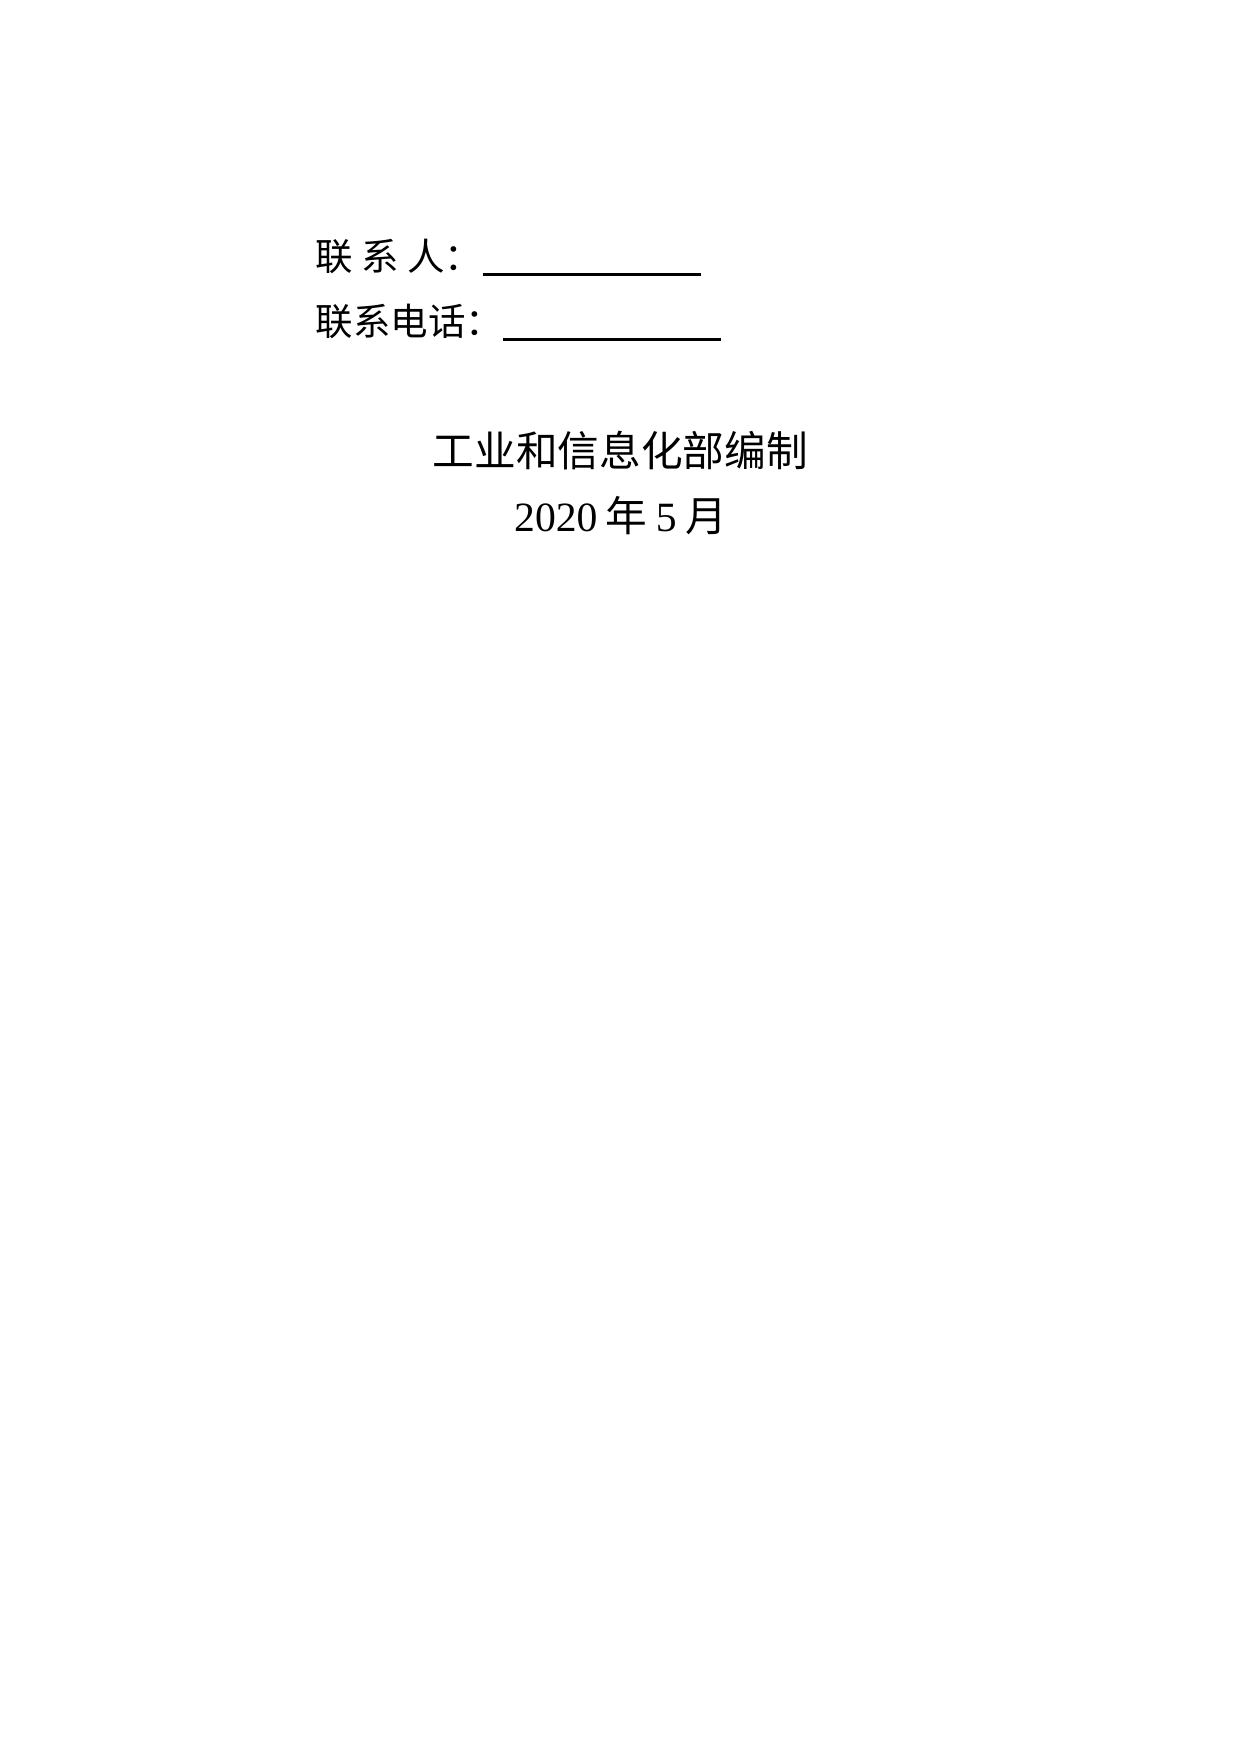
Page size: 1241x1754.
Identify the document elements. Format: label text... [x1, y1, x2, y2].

text 2020年5月 [165, 481, 1075, 546]
text 联 系 人： [165, 221, 1075, 286]
text 联系电话： [165, 286, 1075, 351]
text 工业和信息化部编制 [165, 416, 1075, 481]
